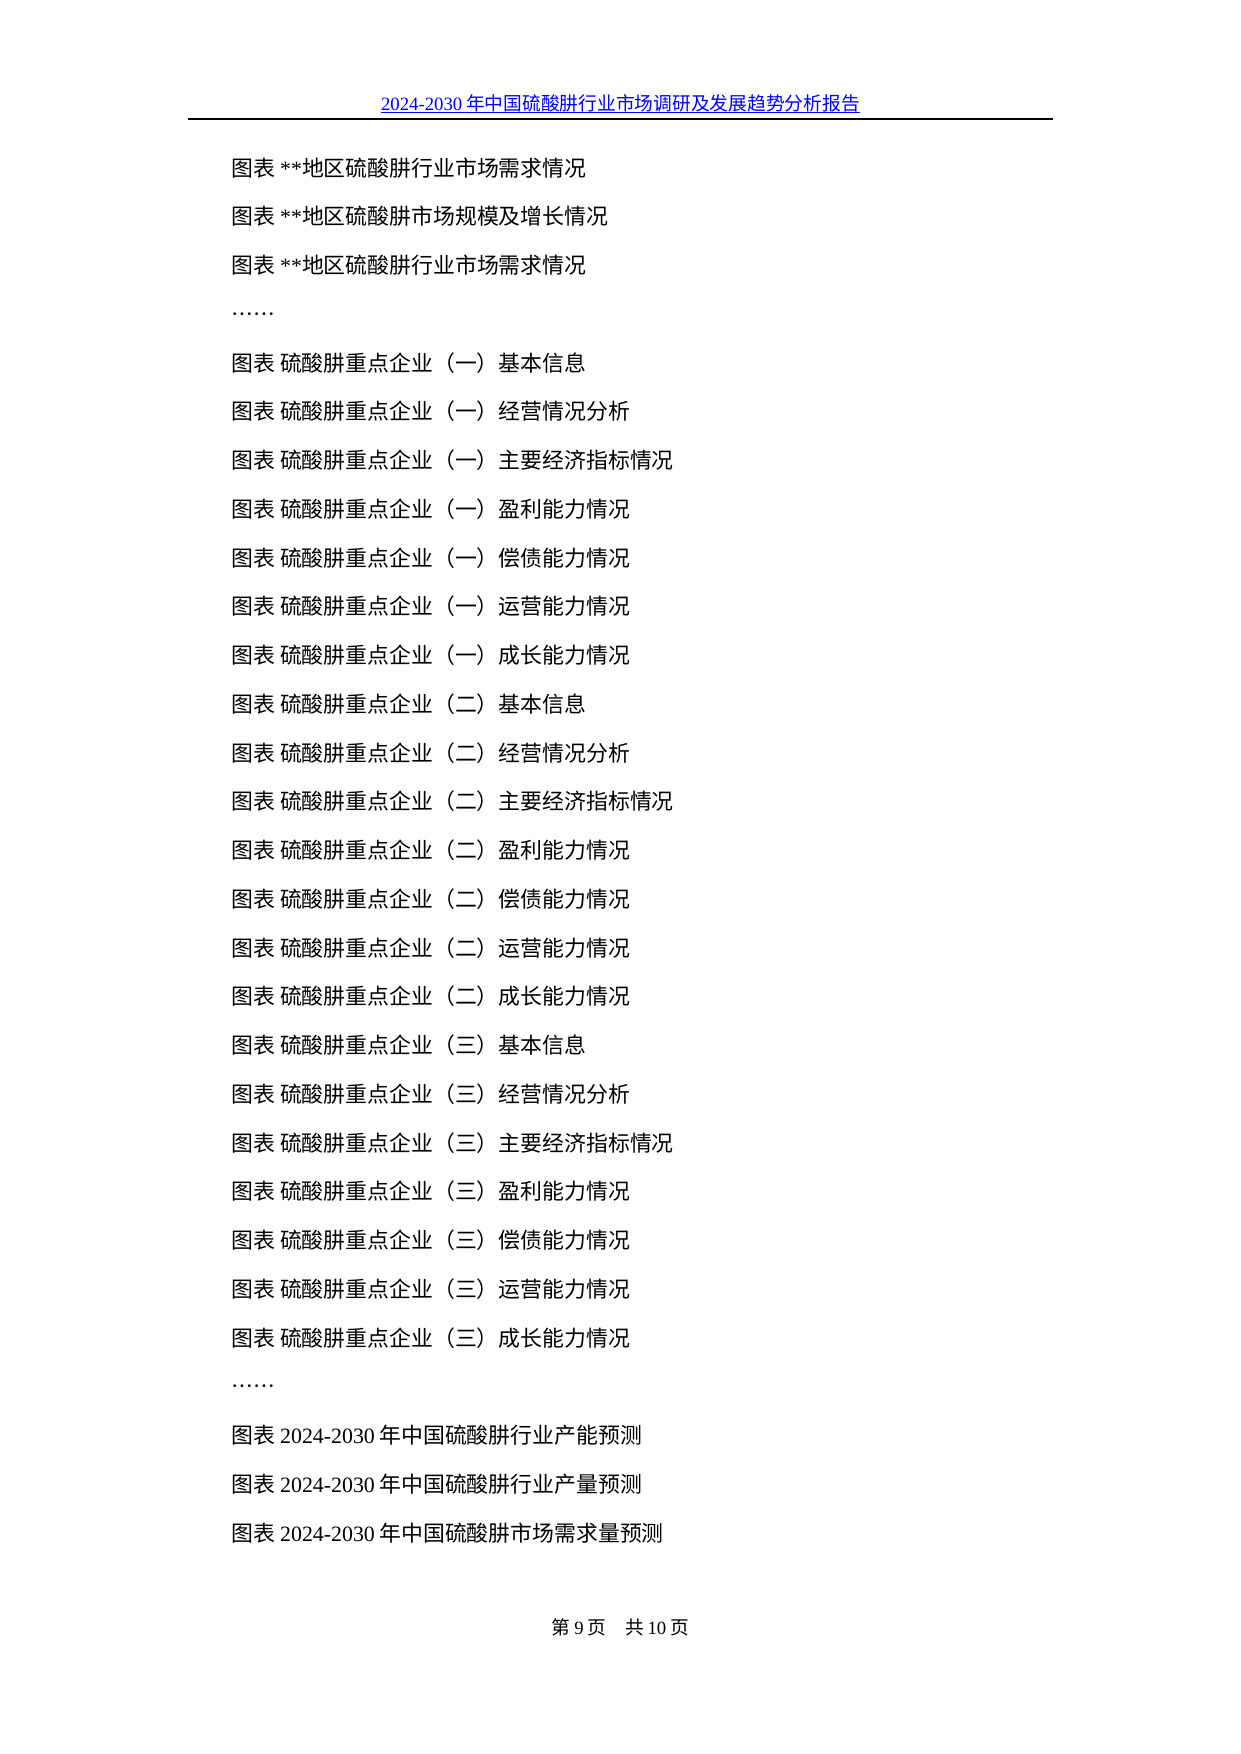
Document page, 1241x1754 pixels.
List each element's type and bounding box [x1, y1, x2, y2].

text [187, 150, 1053, 1548]
